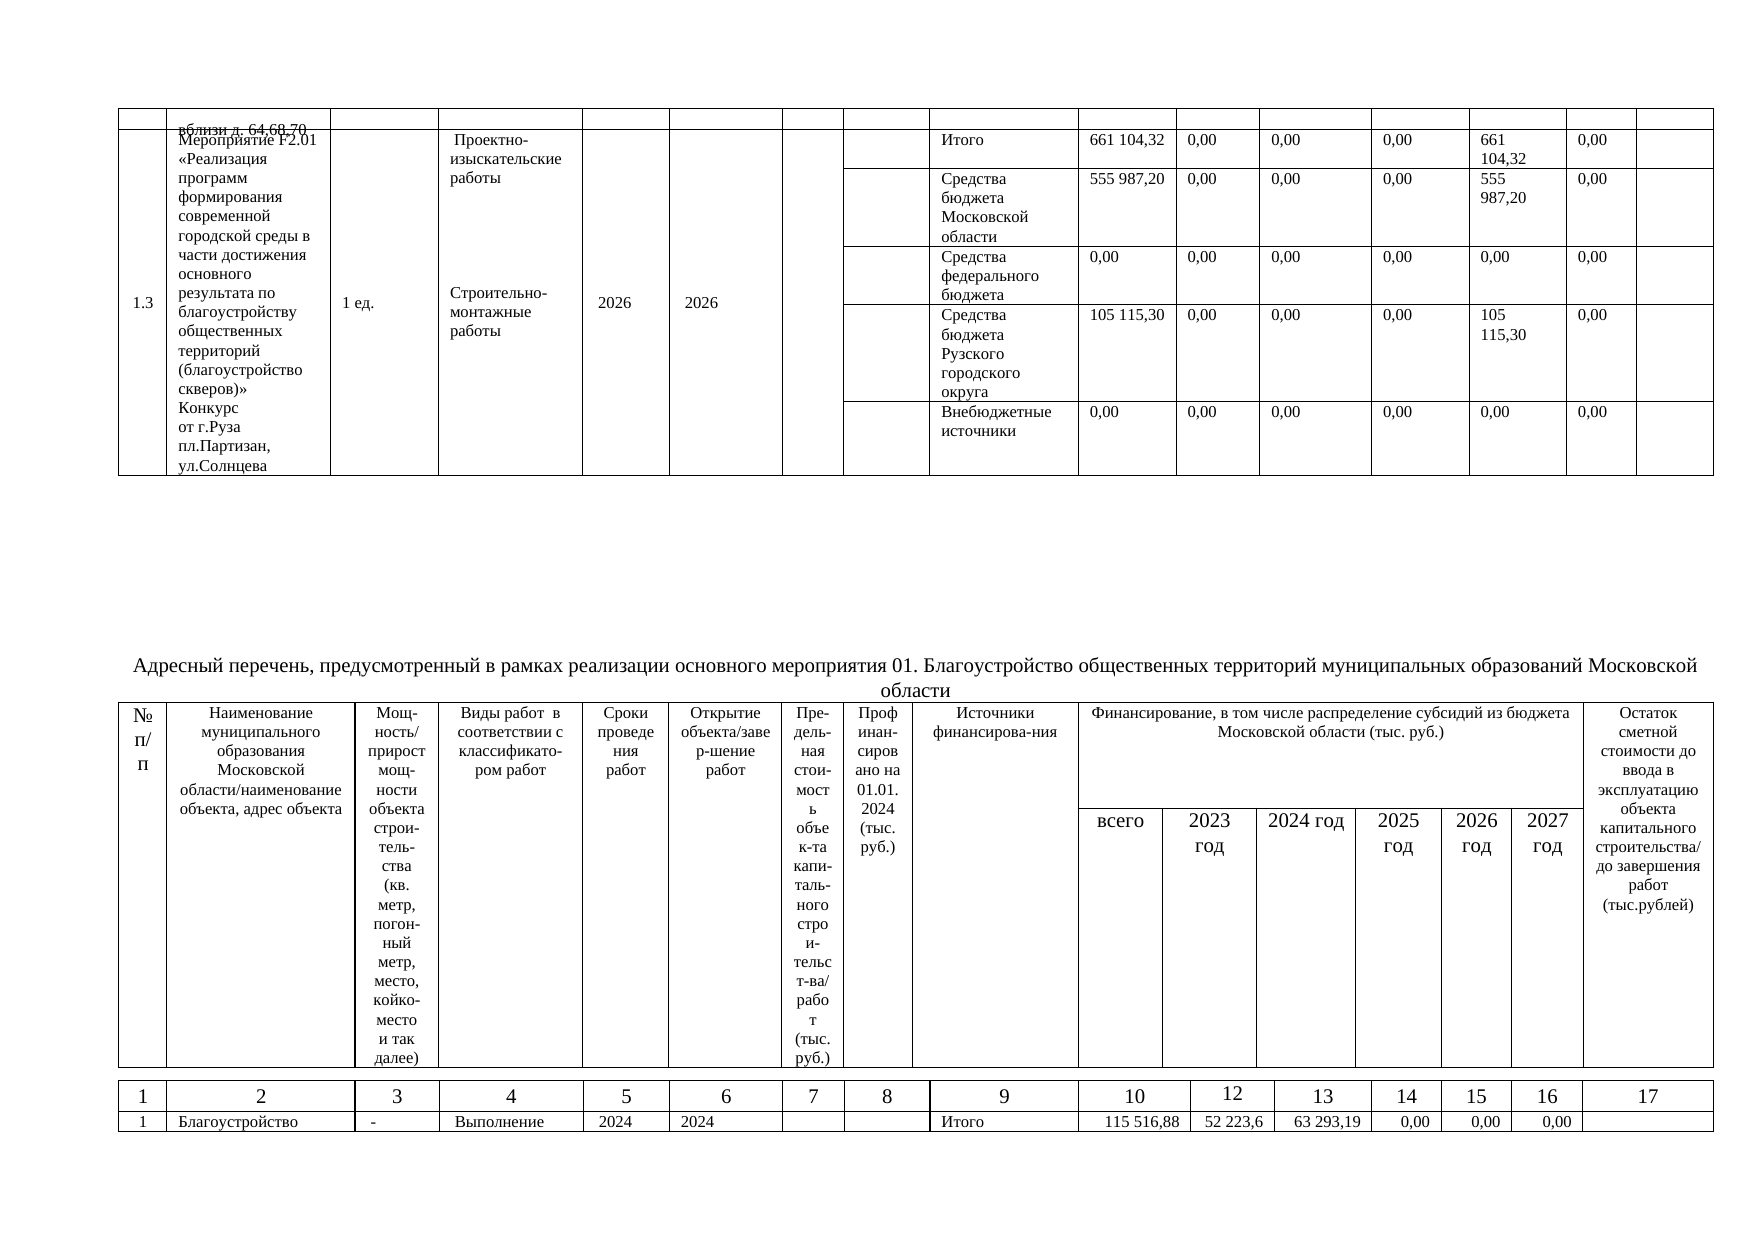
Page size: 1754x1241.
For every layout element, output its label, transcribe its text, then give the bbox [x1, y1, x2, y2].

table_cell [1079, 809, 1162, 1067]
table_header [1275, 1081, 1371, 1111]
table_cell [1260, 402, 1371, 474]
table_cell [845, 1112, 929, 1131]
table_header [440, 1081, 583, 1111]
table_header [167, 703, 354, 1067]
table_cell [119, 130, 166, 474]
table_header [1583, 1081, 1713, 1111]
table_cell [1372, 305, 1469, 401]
text Адресный перечень, предусмотренный в рамках реализации основного мероприятия 01. Благоустройство общественных территорий муниципальных образований Московской области [118, 653, 1713, 702]
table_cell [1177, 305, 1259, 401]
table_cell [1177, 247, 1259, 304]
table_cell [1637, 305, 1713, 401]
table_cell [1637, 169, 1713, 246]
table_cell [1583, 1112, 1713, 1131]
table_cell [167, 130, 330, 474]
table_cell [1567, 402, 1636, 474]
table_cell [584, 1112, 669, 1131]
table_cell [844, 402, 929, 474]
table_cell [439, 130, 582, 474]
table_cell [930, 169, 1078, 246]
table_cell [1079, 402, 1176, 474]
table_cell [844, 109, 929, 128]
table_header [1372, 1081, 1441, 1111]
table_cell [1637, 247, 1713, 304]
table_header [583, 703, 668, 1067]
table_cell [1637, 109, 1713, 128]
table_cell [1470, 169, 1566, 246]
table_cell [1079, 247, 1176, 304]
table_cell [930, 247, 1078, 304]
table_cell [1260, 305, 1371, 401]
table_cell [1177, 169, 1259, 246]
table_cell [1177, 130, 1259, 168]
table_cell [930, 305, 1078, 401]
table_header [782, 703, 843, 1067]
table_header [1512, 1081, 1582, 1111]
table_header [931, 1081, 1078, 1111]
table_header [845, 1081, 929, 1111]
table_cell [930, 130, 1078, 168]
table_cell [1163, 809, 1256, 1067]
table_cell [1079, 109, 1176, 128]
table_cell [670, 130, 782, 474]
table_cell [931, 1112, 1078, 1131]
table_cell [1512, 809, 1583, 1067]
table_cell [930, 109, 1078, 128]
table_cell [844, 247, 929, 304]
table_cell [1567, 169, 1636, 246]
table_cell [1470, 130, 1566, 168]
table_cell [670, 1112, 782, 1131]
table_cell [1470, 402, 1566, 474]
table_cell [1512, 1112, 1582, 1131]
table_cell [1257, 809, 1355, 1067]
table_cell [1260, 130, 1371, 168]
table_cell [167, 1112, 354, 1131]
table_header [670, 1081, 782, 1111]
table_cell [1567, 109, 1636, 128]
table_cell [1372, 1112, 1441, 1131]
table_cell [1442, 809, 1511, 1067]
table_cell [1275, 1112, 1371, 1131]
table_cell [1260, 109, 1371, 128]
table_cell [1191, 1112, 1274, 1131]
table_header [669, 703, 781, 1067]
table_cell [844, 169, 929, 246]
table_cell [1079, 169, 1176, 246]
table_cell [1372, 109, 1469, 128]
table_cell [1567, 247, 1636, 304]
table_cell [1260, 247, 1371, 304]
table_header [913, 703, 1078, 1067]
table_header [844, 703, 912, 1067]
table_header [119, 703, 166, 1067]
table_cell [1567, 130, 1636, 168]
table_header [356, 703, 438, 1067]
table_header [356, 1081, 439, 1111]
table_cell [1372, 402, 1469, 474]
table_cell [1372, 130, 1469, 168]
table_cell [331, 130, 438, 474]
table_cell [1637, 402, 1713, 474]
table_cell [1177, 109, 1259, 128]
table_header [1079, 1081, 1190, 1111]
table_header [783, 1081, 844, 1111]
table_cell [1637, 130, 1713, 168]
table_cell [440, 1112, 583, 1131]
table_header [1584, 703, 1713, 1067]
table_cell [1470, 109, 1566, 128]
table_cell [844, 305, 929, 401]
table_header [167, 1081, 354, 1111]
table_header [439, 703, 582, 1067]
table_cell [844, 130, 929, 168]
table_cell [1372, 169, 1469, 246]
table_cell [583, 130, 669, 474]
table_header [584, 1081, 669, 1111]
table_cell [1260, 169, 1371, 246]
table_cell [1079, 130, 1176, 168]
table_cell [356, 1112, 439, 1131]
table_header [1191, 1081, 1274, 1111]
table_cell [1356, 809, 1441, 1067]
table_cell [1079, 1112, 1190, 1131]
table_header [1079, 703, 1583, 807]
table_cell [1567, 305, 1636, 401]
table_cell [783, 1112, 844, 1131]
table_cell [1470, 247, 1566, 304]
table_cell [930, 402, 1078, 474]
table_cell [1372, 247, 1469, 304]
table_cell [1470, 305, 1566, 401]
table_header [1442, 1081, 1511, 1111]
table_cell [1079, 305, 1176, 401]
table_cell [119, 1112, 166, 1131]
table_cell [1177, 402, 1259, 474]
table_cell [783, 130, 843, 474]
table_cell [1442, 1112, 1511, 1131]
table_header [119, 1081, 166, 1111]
